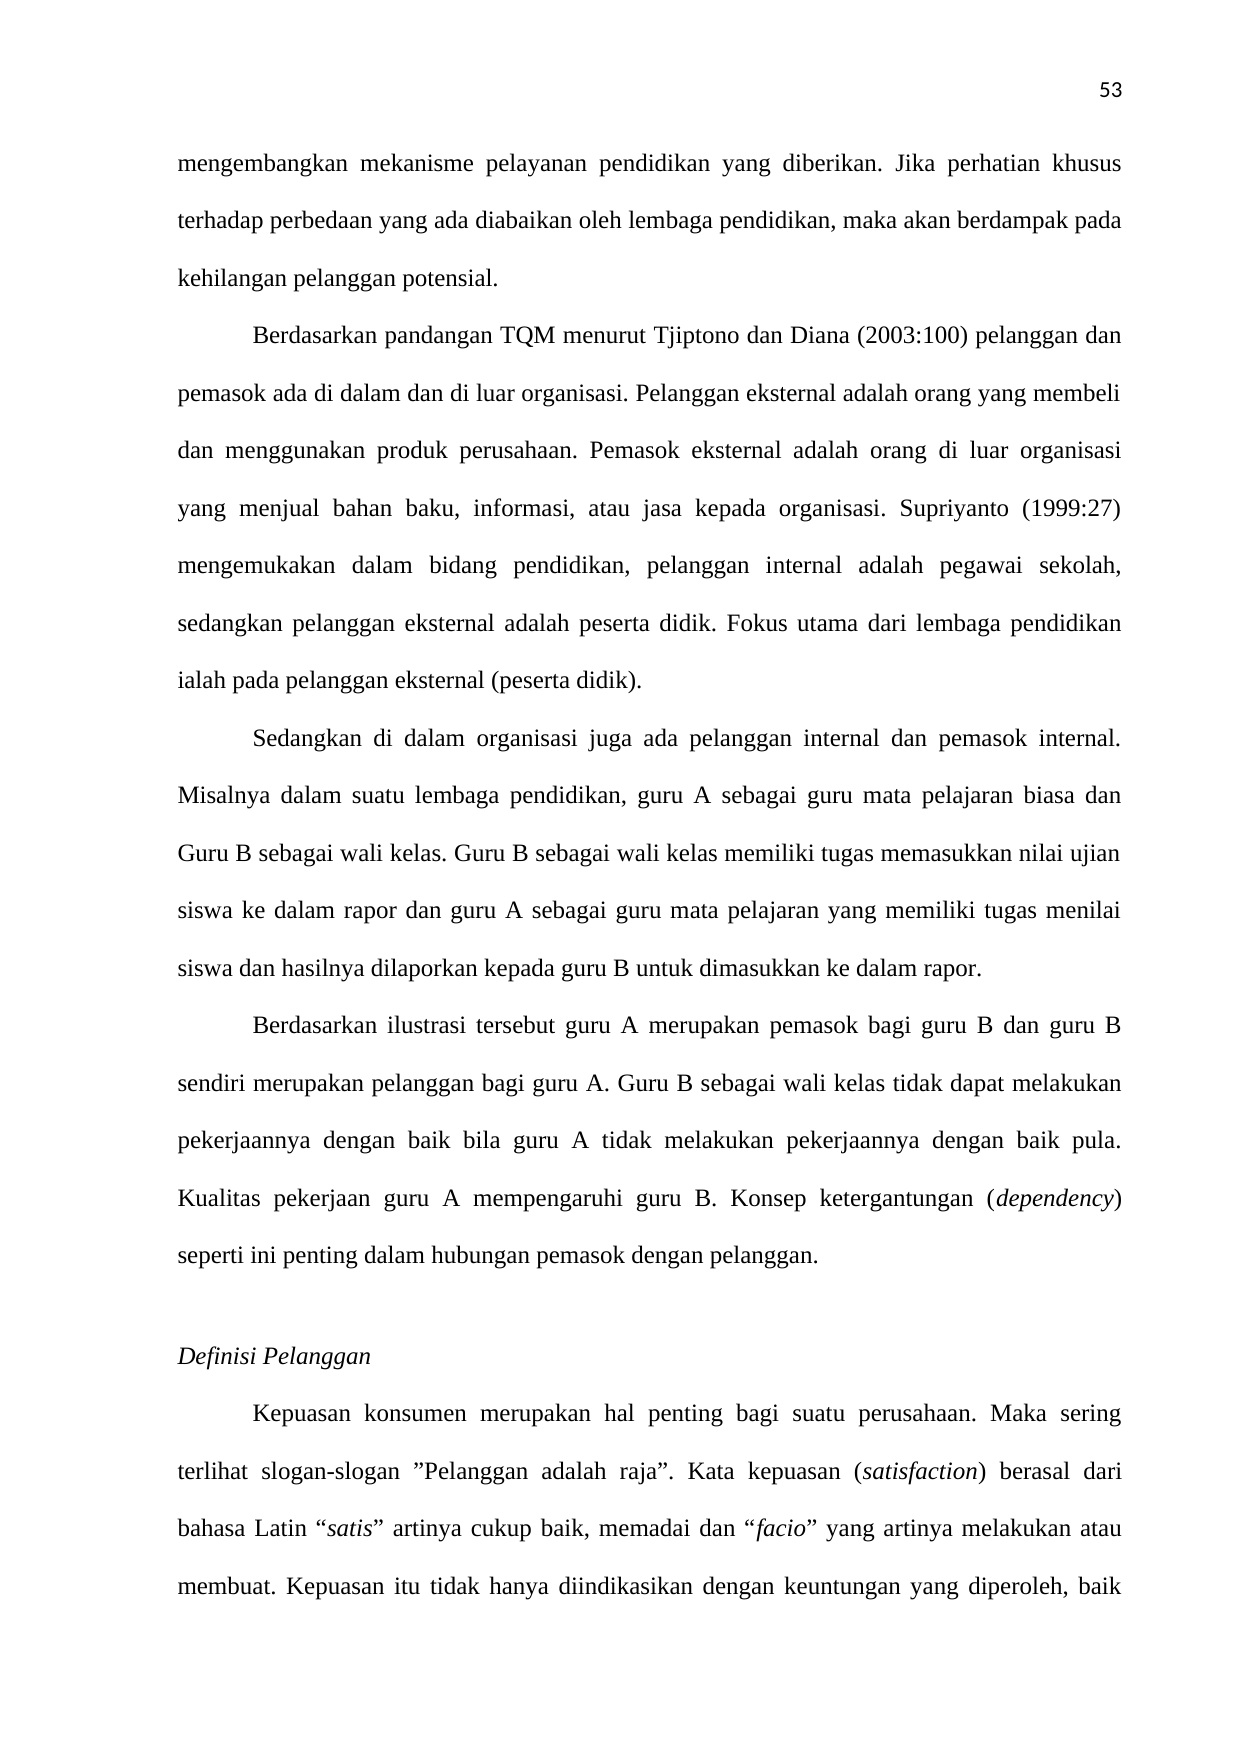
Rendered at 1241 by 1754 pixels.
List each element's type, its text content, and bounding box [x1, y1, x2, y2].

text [177, 148, 1122, 291]
text Sedangkan di dalam organisasi juga ada pelanggan internal dan pemasok internal. Misalnya dalam suatu lembaga pendidikan, guru A sebagai guru mata pelajaran biasa dan Guru B sebagai wali kelas. Guru B sebagai wali kelas memiliki tugas memasukkan nilai ujian siswa ke dalam rapor dan guru A sebagai guru mata pelajaran yang memiliki tugas menilai siswa dan hasilnya dilaporkan kepada guru B untuk dimasukkan ke dalam rapor. [177, 723, 1122, 981]
text Berdasarkan ilustrasi tersebut guru A merupakan pemasok bagi guru B dan guru B sendiri merupakan pelanggan bagi guru A. Guru B sebagai wali kelas tidak dapat melakukan pekerjaannya dengan baik bila guru A tidak melakukan pekerjaannya dengan baik pula. Kualitas pekerjaan guru A mempengaruhi guru B. Konsep ketergantungan (dependency) seperti ini penting dalam hubungan pemasok dengan pelanggan. [177, 1010, 1122, 1269]
text Berdasarkan pandangan TQM menurut Tjiptono dan Diana (2003:100) pelanggan dan pemasok ada di dalam dan di luar organisasi. Pelanggan eksternal adalah orang yang membeli dan menggunakan produk perusahaan. Pemasok eksternal adalah orang di luar organisasi yang menjual bahan baku, informasi, atau jasa kepada organisasi. Supriyanto (1999:27) mengemukakan dalam bidang pendidikan, pelanggan internal adalah pegawai sekolah, sedangkan pelanggan eksternal adalah peserta didik. Fokus utama dari lembaga pendidikan ialah pada pelanggan eksternal (peserta didik). [177, 320, 1122, 694]
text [177, 1398, 1122, 1599]
text Definisi Pelanggan [177, 1341, 1122, 1369]
